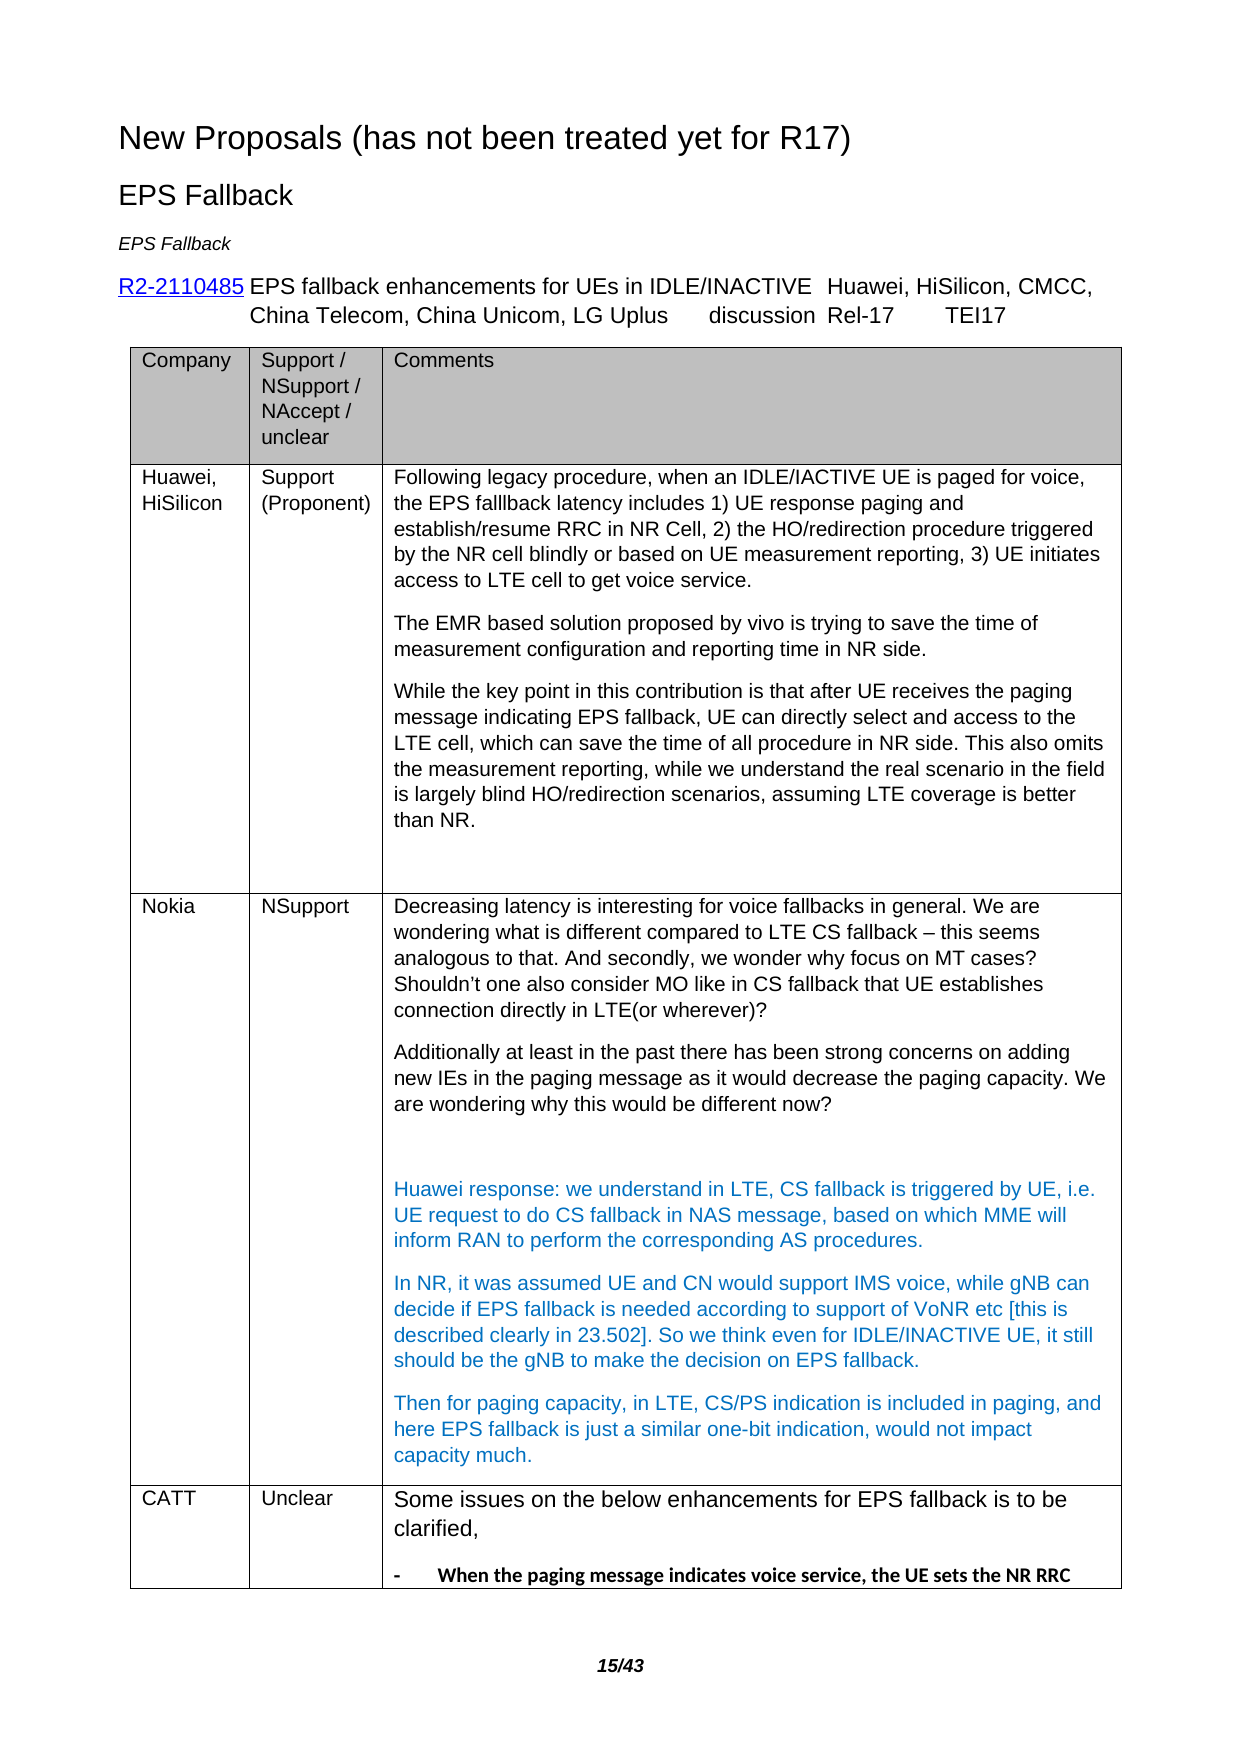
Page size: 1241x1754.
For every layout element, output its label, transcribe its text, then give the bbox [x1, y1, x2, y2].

table_cell Support (Proponent) [250, 465, 382, 893]
table_cell Unclear [250, 1486, 382, 1588]
table_header Company [131, 348, 249, 464]
table_cell Decreasing latency is interesting for voice fallbacks in general. We are wondering what is different compared to LTE CS fallback – this seems analogous to that. And secondly, we wonder why focus on MT cases? Shouldn’t one also consider MO like in CS fallback that UE establishes connection directly in LTE(or wherever)? Additionally at least in the past there has been strong concerns on adding new IEs in the paging message as it would decrease the paging capacity. We are wondering why this would be different now? Huawei response: we understand in LTE, CS fallback is triggered by UE, i.e. UE request to do CS fallback in NAS message, based on which MME will inform RAN to perform the corresponding AS procedures. In NR, it was assumed UE and CN would support IMS voice, while gNB can decide if EPS fallback is needed according to support of VoNR etc [this is described clearly in 23.502]. So we think even for IDLE/INACTIVE UE, it still should be the gNB to make the decision on EPS fallback. Then for paging capacity, in LTE, CS/PS indication is included in paging, and here EPS fallback is just a similar one-bit indication, would not impact capacity much. [383, 894, 1121, 1485]
table_cell Huawei, HiSilicon [131, 465, 249, 893]
title R2-2110485 EPS fallback enhancements for UEs in IDLE/INACTIVE Huawei, HiSilicon, CMCC, China Telecom, China Unicom, LG Uplus discussion Rel-17 TEI17 [118, 273, 1122, 328]
table_cell Following legacy procedure, when an IDLE/IACTIVE UE is paged for voice, the EPS falllback latency includes 1) UE response paging and establish/resume RRC in NR Cell, 2) the HO/redirection procedure triggered by the NR cell blindly or based on UE measurement reporting, 3) UE initiates access to LTE cell to get voice service. The EMR based solution proposed by vivo is trying to save the time of measurement configuration and reporting time in NR side. While the key point in this contribution is that after UE receives the paging message indicating EPS fallback, UE can directly select and access to the LTE cell, which can save the time of all procedure in NR side. This also omits the measurement reporting, while we understand the real scenario in the field is largely blind HO/redirection scenarios, assuming LTE coverage is better than NR. [383, 465, 1121, 893]
subtitle EPS Fallback [118, 178, 1122, 212]
text EPS Fallback [118, 233, 1122, 255]
subtitle New Proposals (has not been treated yet for R17) [118, 118, 1122, 157]
table_cell CATT [131, 1486, 249, 1588]
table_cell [383, 1486, 1121, 1588]
table_cell NSupport [250, 894, 382, 1485]
table_header Support / NSupport / NAccept / unclear [250, 348, 382, 464]
table_header Comments [383, 348, 1121, 464]
table_cell Nokia [131, 894, 249, 1485]
